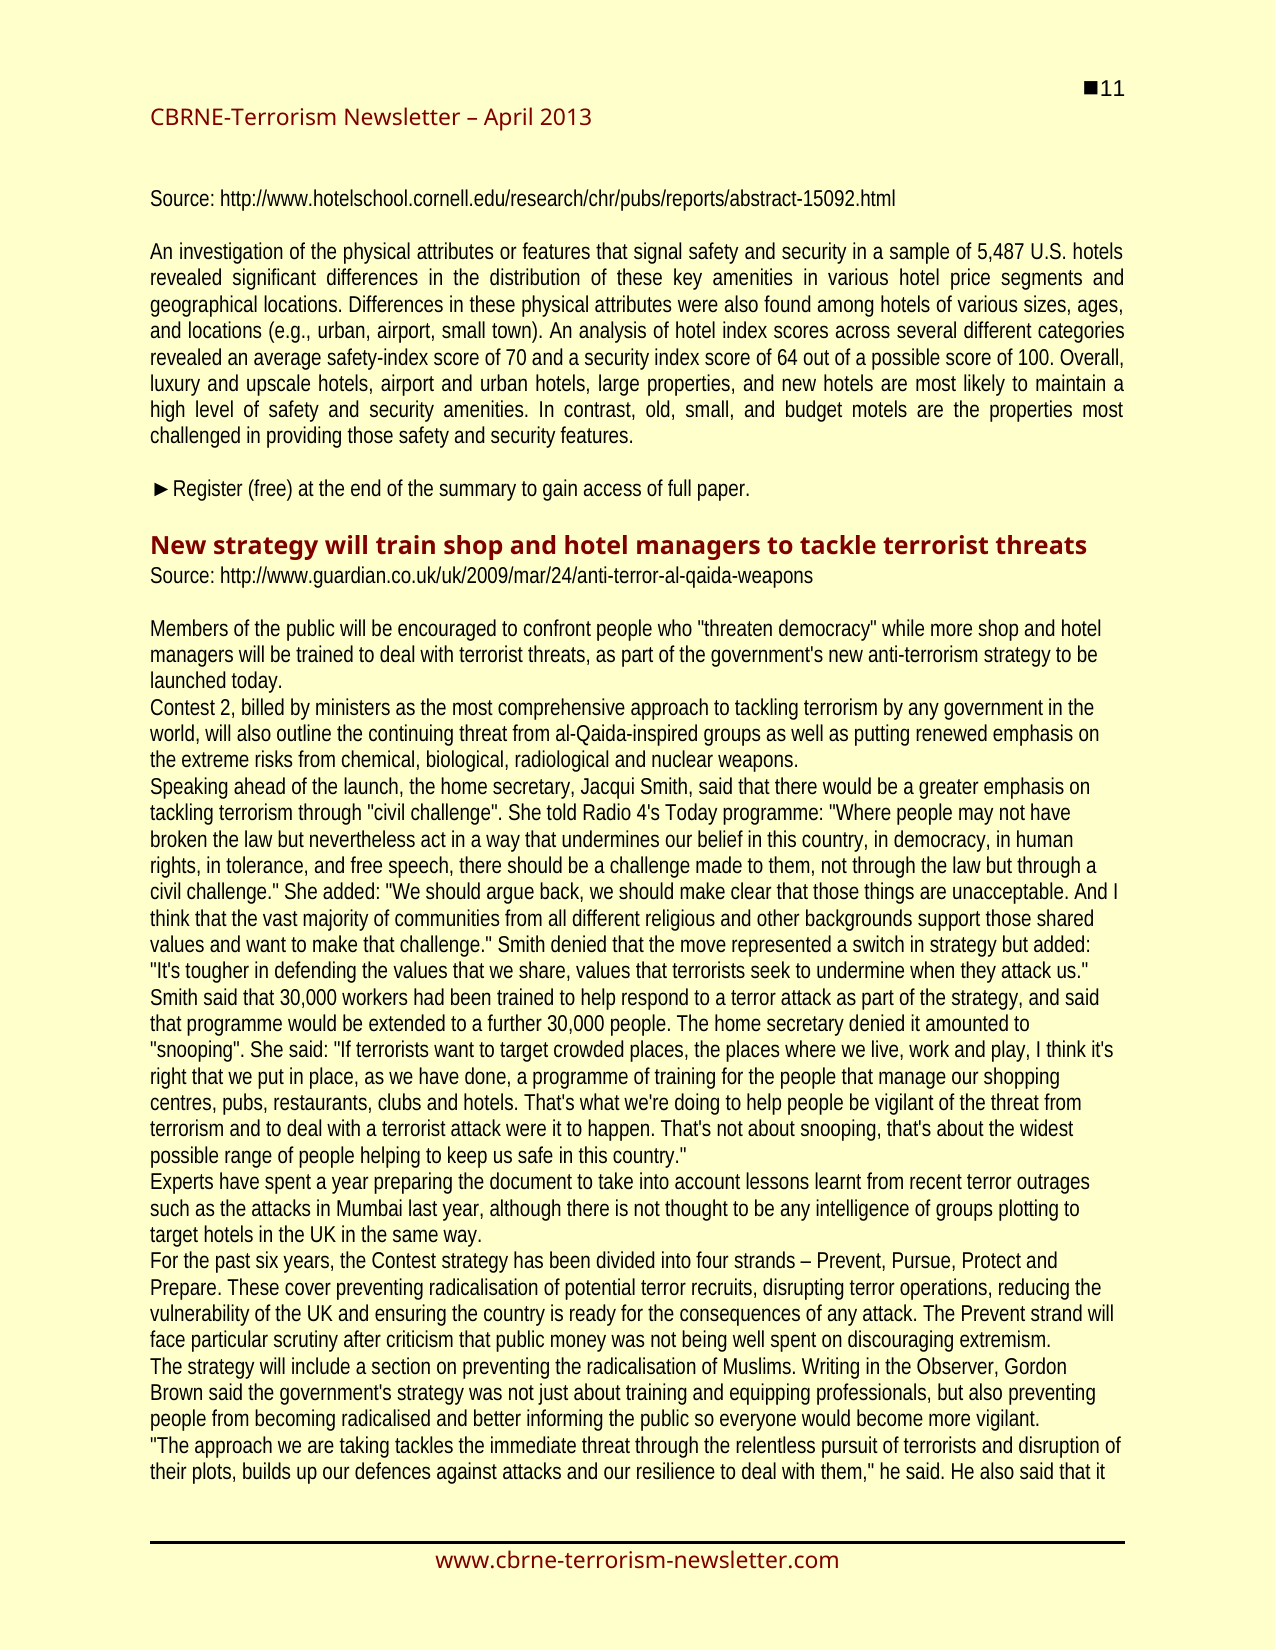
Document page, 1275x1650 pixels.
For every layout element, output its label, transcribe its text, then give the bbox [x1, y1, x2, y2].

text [150, 1432, 1125, 1484]
text For the past six years, the Contest strategy has been divided into four strands – Prevent, Pursue, Protect and Prepare. These cover preventing radicalisation of potential terror recruits, disrupting terror operations, reducing the vulnerability of the UK and ensuring the country is ready for the consequences of any attack. The Prevent strand will face particular scrutiny after criticism that public money was not being well spent on discouraging extremism. [150, 1247, 1125, 1353]
text Experts have spent a year preparing the document to take into account lessons learnt from recent terror outrages such as the attacks in Mumbai last year, although there is not thought to be any intelligence of groups plotting to target hotels in the UK in the same way. [150, 1168, 1125, 1247]
text The strategy will include a section on preventing the radicalisation of Muslims. Writing in the Observer, Gordon Brown said the government's strategy was not just about training and equipping professionals, but also preventing people from becoming radicalised and better informing the public so everyone would become more vigilant. [150, 1353, 1125, 1432]
text Source: http://www.guardian.co.uk/uk/2009/mar/24/anti-terror-al-qaida-weapons [150, 562, 1125, 588]
subtitle New strategy will train shop and hotel managers to tackle terrorist threats [150, 528, 1125, 562]
text Source: http://www.hotelschool.cornell.edu/research/chr/pubs/reports/abstract-15092.html [150, 185, 1125, 212]
text Speaking ahead of the launch, the home secretary, Jacqui Smith, said that there would be a greater emphasis on tackling terrorism through "civil challenge". She told Radio 4's Today programme: "Where people may not have broken the law but nevertheless act in a way that undermines our belief in this country, in democracy, in human rights, in tolerance, and free speech, there should be a challenge made to them, not through the law but through a civil challenge." She added: "We should argue back, we should make clear that those things are unacceptable. And I think that the vast majority of communities from all different religious and other backgrounds support those shared values and want to make that challenge." Smith denied that the move represented a switch in strategy but added: "It's tougher in defending the values that we share, values that terrorists seek to undermine when they attack us." [150, 773, 1125, 984]
text ►Register (free) at the end of the summary to gain access of full paper. [150, 475, 1125, 502]
text An investigation of the physical attributes or features that signal safety and security in a sample of 5,487 U.S. hotels revealed significant differences in the distribution of these key amenities in various hotel price segments and geographical locations. Differences in these physical attributes were also found among hotels of various sizes, ages, and locations (e.g., urban, airport, small town). An analysis of hotel index scores across several different categories revealed an average safety-index score of 70 and a security index score of 64 out of a possible score of 100. Overall, luxury and upscale hotels, airport and urban hotels, large properties, and new hotels are most likely to maintain a high level of safety and security amenities. In contrast, old, small, and budget motels are the properties most challenged in providing those safety and security features. [150, 238, 1125, 449]
text Smith said that 30,000 workers had been trained to help respond to a terror attack as part of the strategy, and said that programme would be extended to a further 30,000 people. The home secretary denied it amounted to "snooping". She said: "If terrorists want to target crowded places, the places where we live, work and play, I think it's right that we put in place, as we have done, a programme of training for the people that manage our shopping centres, pubs, restaurants, clubs and hotels. That's what we're doing to help people be vigilant of the threat from terrorism and to deal with a terrorist attack were it to happen. That's not about snooping, that's about the widest possible range of people helping to keep us safe in this country." [150, 984, 1125, 1168]
text Members of the public will be encouraged to confront people who "threaten democracy" while more shop and hotel managers will be trained to deal with terrorist threats, as part of the government's new anti-terrorism strategy to be launched today. [150, 615, 1125, 694]
text Contest 2, billed by ministers as the most comprehensive approach to tackling terrorism by any government in the world, will also outline the continuing threat from al-Qaida-inspired groups as well as putting renewed emphasis on the extreme risks from chemical, biological, radiological and nuclear weapons. [150, 694, 1125, 773]
